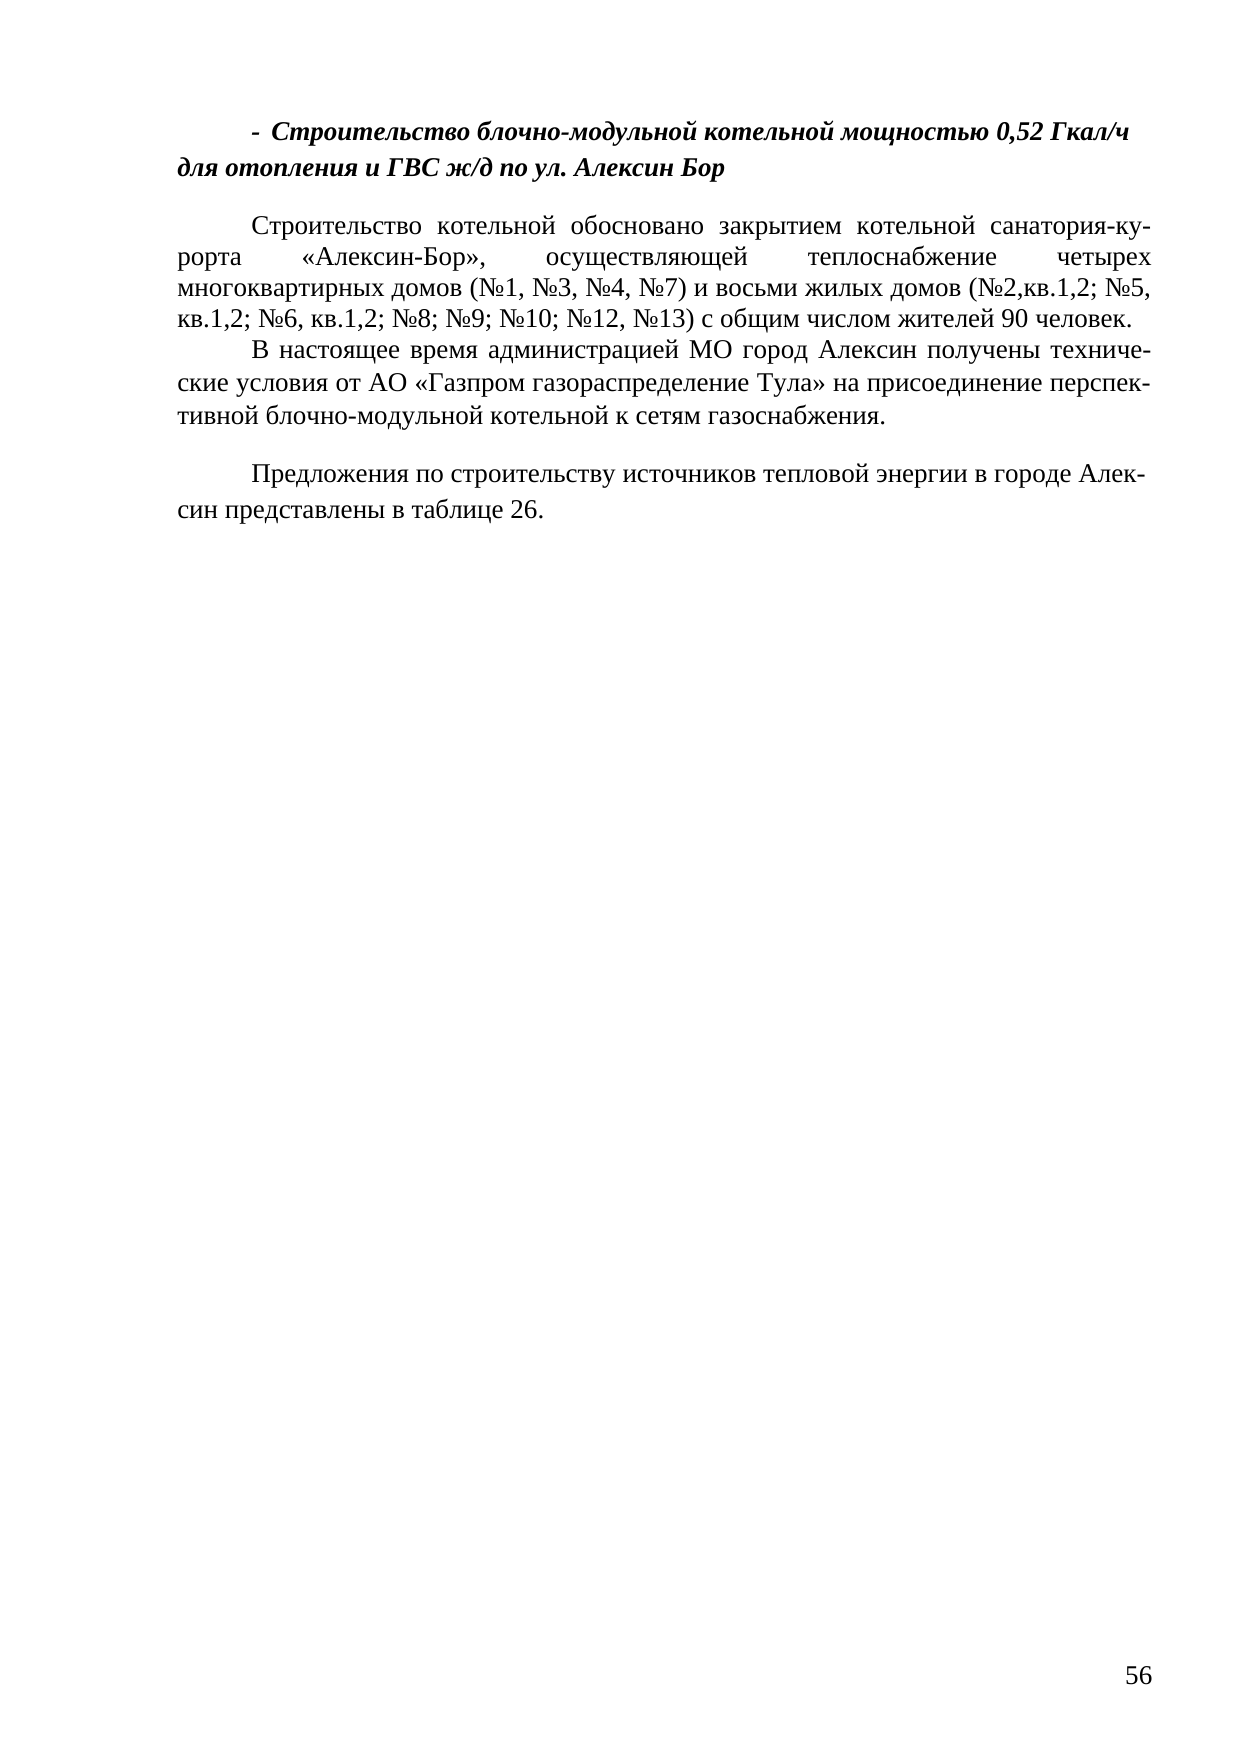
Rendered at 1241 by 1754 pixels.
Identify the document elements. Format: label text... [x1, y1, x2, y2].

list Строительство блочно-модульной котельной мощностью 0,52 Гкал/ч для отопления и ГВС ж/д по ул. Алексин Бор [177, 115, 1152, 182]
text Строительство котельной обосновано закрытием котельной санатория-ку-рорта «Алексин-Бор», осуществляющей теплоснабжение четырех многоквартирных домов (№1, №3, №4, №7) и восьми жилых домов (№2,кв.1,2; №5, кв.1,2; №6, кв.1,2; №8; №9; №10; №12, №13) с общим числом жителей 90 человек. [177, 209, 1152, 333]
text Предложения по строительству источников тепловой энергии в городе Алек-син представлены в таблице 26. [177, 458, 1152, 524]
list настоящее время администрацией МО город Алексин получены техниче-ские условия от АО «Газпром газораспределение Тула» на присоединение перспек-тивной блочно-модульной котельной к сетям газоснабжения. [177, 333, 1152, 431]
text 56 [1125, 1659, 1152, 1690]
